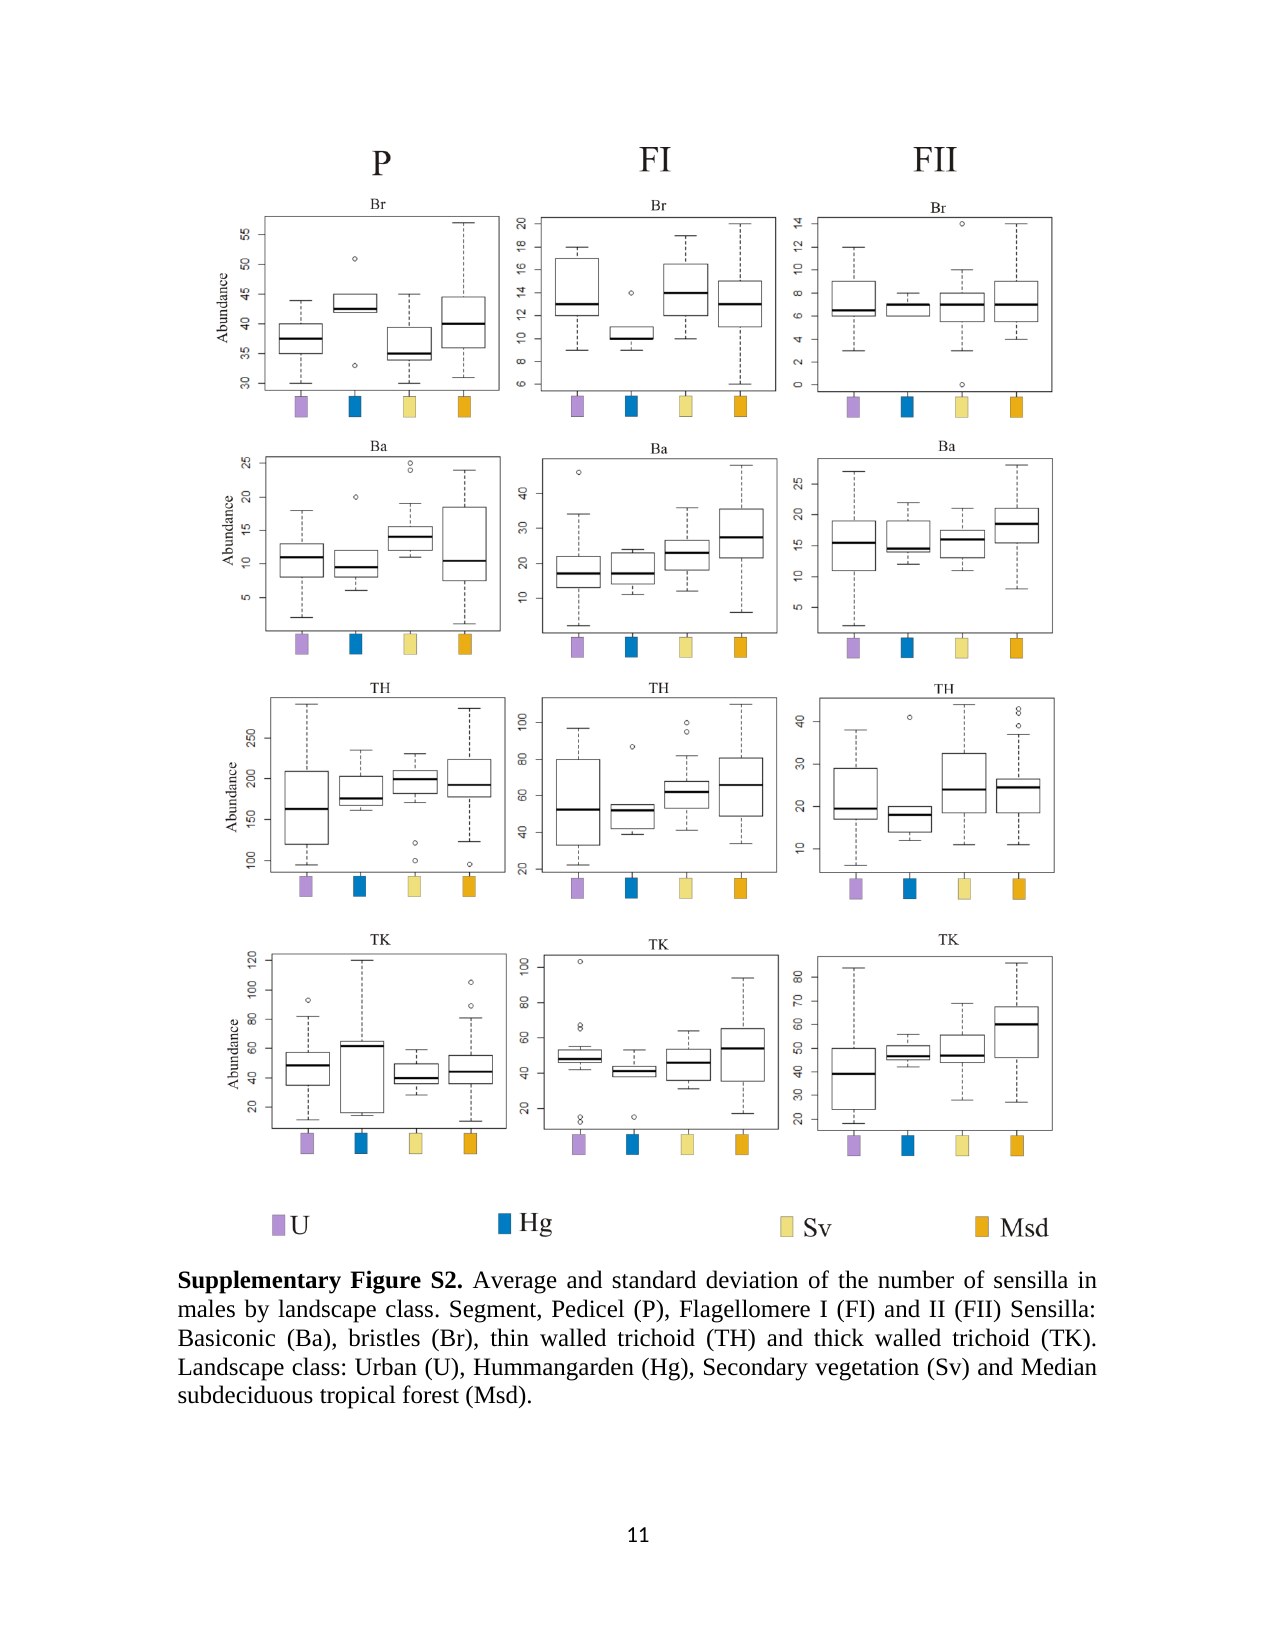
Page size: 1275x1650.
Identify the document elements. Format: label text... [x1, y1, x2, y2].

text Supplementary Figure S2. Average and standard deviation of the number of sensilla in males by landscape class. Segment, Pedicel (P), Flagellomere I (FI) and II (FII) Sensilla: Basiconic (Ba), bristles (Br), thin walled trichoid (TH) and thick walled trichoid (TK). Landscape class: Urban (U), Hummangarden (Hg), Secondary vegetation (Sv) and Median subdeciduous tropical forest (Msd). [177, 1265, 1098, 1409]
picture [216, 147, 1059, 1237]
